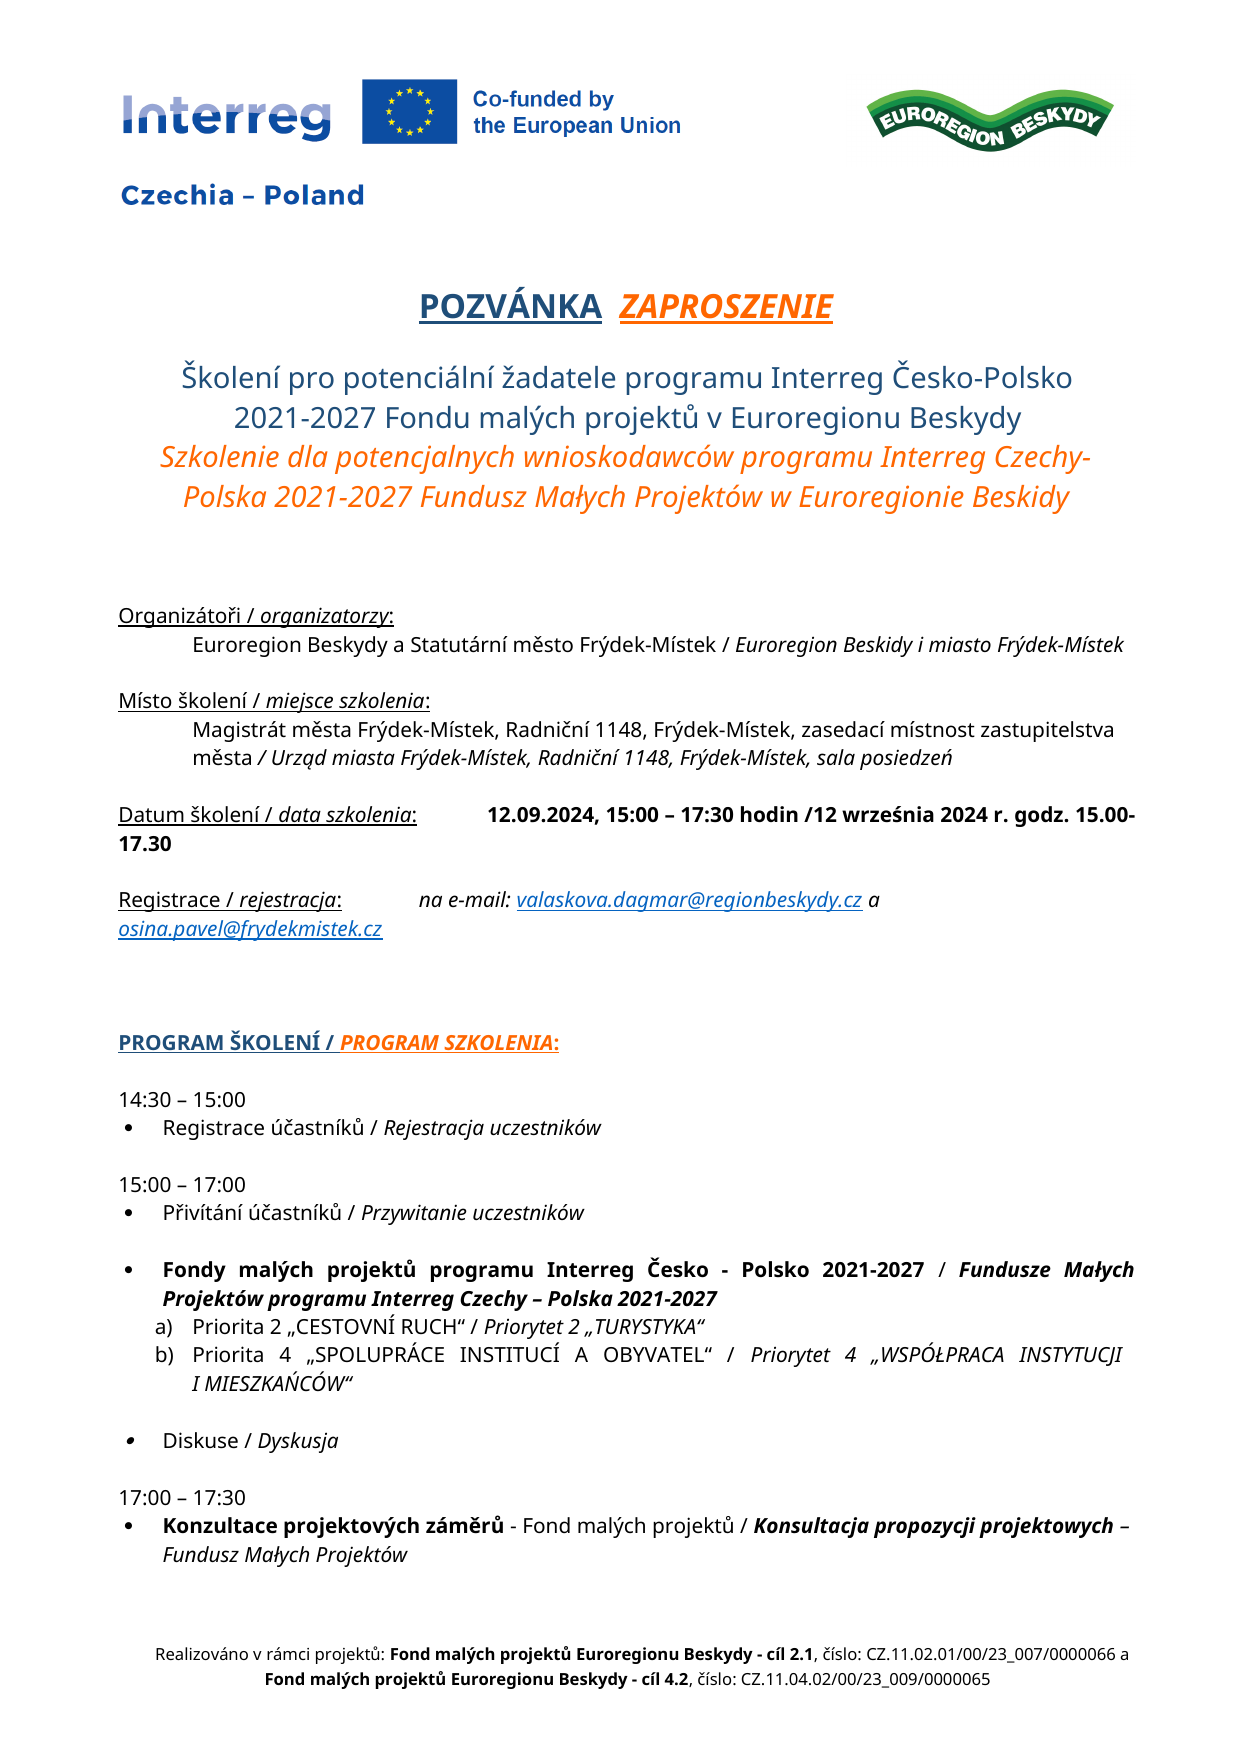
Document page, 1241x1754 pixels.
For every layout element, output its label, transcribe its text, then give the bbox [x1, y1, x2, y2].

list Fondy malých projektů programu Interreg Česko - Polsko 2021-2027 / Fundusze Małych Projektów programu Interreg Czechy – Polska 2021-2027 [125, 1255, 1137, 1312]
text Magistrát města Frýdek-Místek, Radniční 1148, Frýdek-Místek, zasedací místnost zastupitelstva města / Urząd miasta Frýdek-Místek, Radniční 1148, Frýdek-Místek, sala posiedzeń [192, 715, 1137, 772]
text PROGRAM ŠKOLENÍ / PROGRAM SZKOLENIA: [118, 1028, 1137, 1056]
picture [118, 73, 686, 210]
text 17:00 – 17:30 [118, 1483, 1137, 1511]
list Konzultace projektových záměrů - Fond malých projektů / Konsultacja propozycji projektowych – Fundusz Małych Projektów [125, 1511, 1137, 1568]
text Szkolenie dla potencjalnych wnioskodawców programu Interreg Czechy-Polska 2021-2027 Fundusz Małych Projektów w Euroregionie Beskidy [118, 437, 1137, 516]
text 14:30 – 15:00 [118, 1085, 1137, 1113]
text Euroregion Beskydy a Statutární město Frýdek-Místek / Euroregion Beskidy i miasto Frýdek-Místek [192, 630, 1137, 658]
text 2021-2027 Fondu malých projektů v Euroregionu Beskydy [118, 397, 1137, 437]
picture [846, 74, 1136, 167]
text Registrace / rejestracja: na e-mail: valaskova.dagmar@regionbeskydy.cz a osina.pavel@frydekmistek.cz [118, 886, 1137, 942]
list Diskuse / Dyskusja [125, 1426, 1137, 1454]
text Organizátoři / organizatorzy: [118, 601, 1137, 630]
text 15:00 – 17:00 [118, 1170, 1137, 1198]
text POZVÁNKA ZAPROSZENIE [118, 283, 1137, 329]
list Priorita 2 „CESTOVNÍ RUCH“ / Priorytet 2 „TURYSTYKA“ [154, 1312, 1137, 1341]
list Registrace účastníků / Rejestracja uczestników [125, 1113, 1137, 1142]
text Školení pro potenciální žadatele programu Interreg Česko-Polsko [118, 357, 1137, 397]
text Datum školení / data szkolenia: 12.09.2024, 15:00 – 17:30 hodin /12 września 2024 r. godz. 15.00-17.30 [118, 800, 1137, 857]
text Místo školení / miejsce szkolenia: [118, 687, 1137, 715]
list Přivítání účastníků / Przywitanie uczestników [125, 1198, 1137, 1227]
list Priorita 4 „SPOLUPRÁCE INSTITUCÍ A OBYVATEL“ / Priorytet 4 „WSPÓŁPRACA INSTYTUCJI I MIESZKAŃCÓW“ [154, 1341, 1137, 1397]
